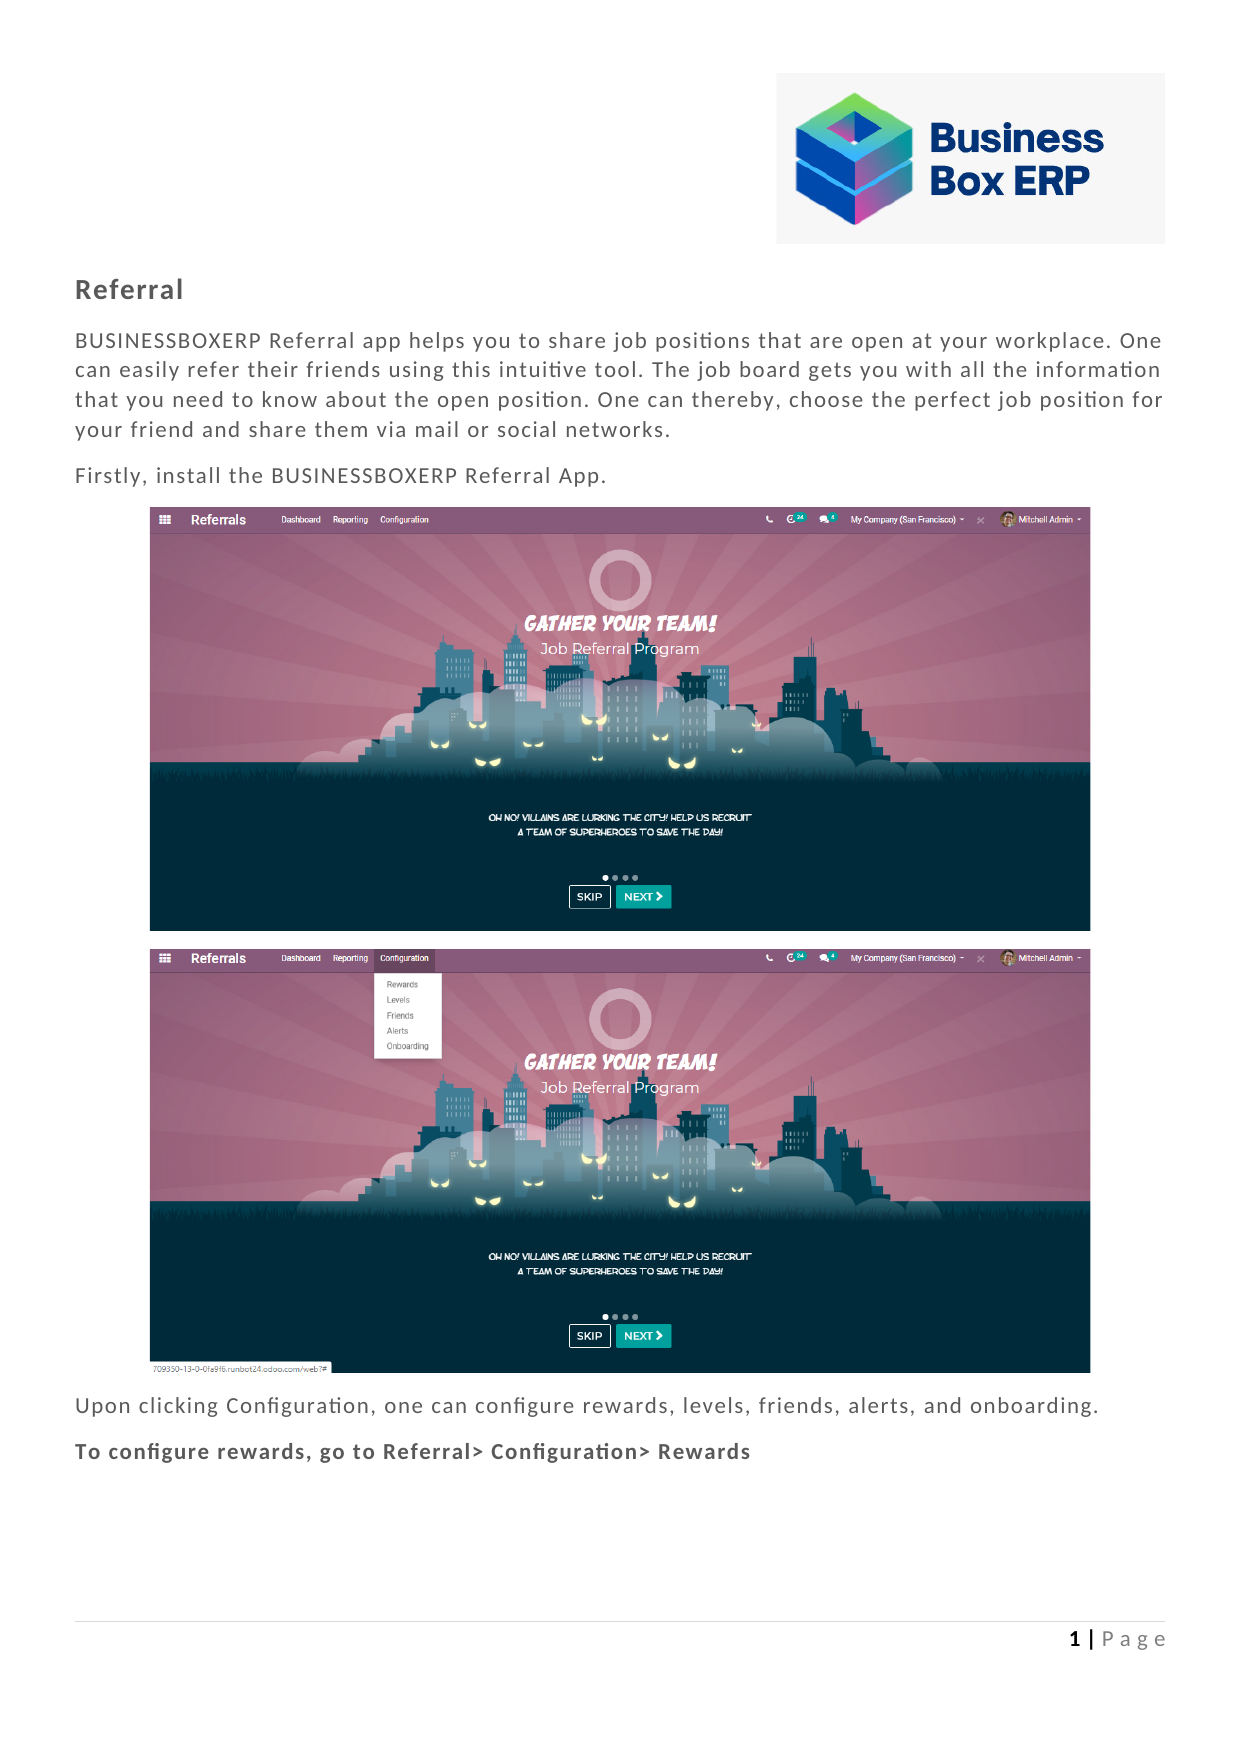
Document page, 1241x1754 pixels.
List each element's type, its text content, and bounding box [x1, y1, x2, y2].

picture [776, 73, 1166, 244]
picture [593, 1254, 603, 1259]
picture [607, 1254, 615, 1259]
subtitle Upon clicking Configuration, one can configure rewards, levels, friends, alerts, and onboarding. [75, 1391, 1165, 1419]
picture [607, 815, 615, 820]
picture [728, 815, 737, 820]
picture [728, 1254, 737, 1259]
picture [617, 886, 671, 908]
picture [543, 1269, 551, 1274]
subtitle BUSINESSBOXERP Referral app helps you to share job positions that are open at your workplace. One can easily refer their friends using this intuitive tool. The job board gets you with all the information that you need to know about the open position. One can thereby, choose the perfect job position for your friend and share them via mail or social networks. [75, 326, 1165, 443]
picture [149, 949, 1091, 1219]
picture [541, 1254, 555, 1259]
picture [541, 815, 555, 820]
subtitle Referral [75, 271, 1165, 307]
picture [149, 507, 1091, 780]
picture [617, 1325, 671, 1347]
picture [149, 1362, 331, 1373]
subtitle Firstly, install the BUSINESSBOXERP Referral App. [75, 461, 1165, 489]
picture [543, 830, 551, 835]
picture [593, 815, 603, 820]
subtitle To configure rewards, go to Referral> Configuration> Rewards [75, 1437, 1165, 1465]
